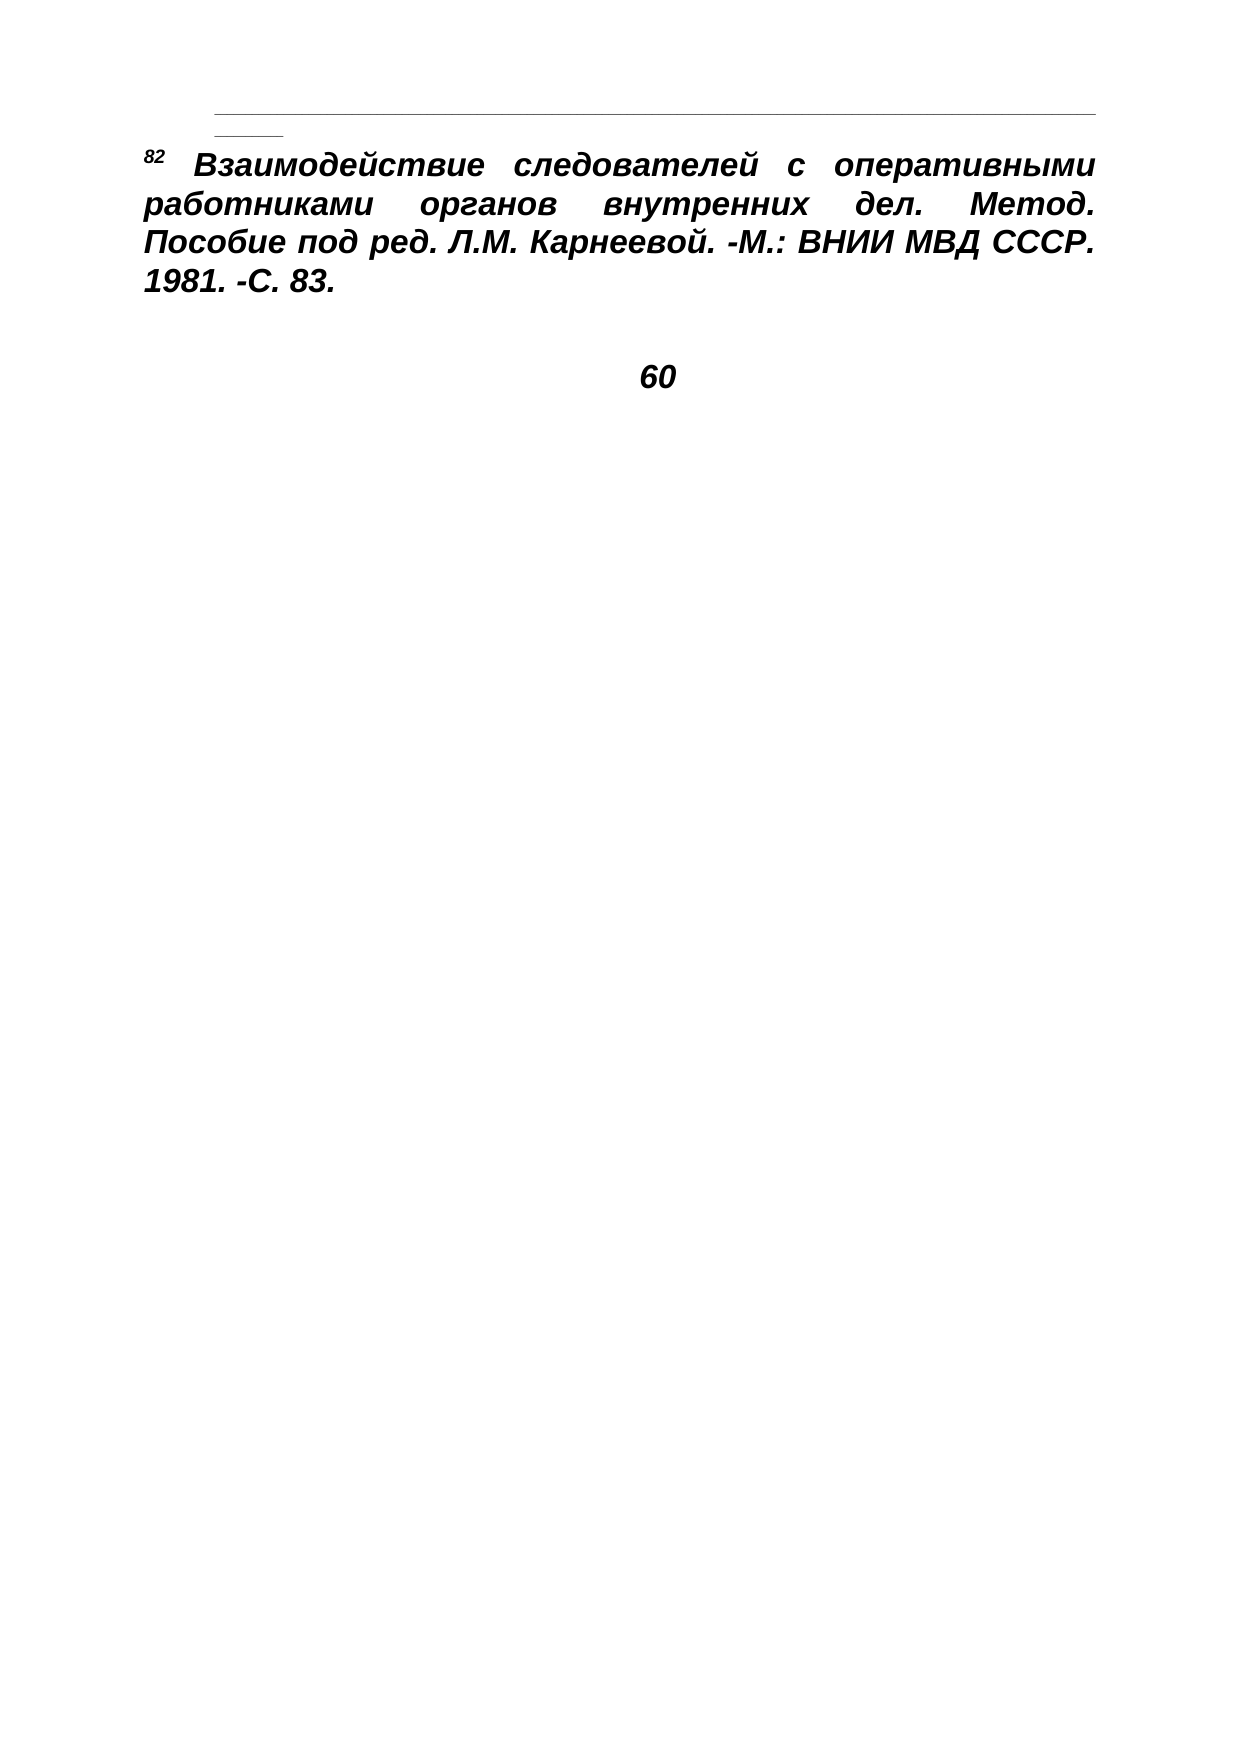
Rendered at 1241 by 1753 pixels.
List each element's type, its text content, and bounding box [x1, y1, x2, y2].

text 60 [143, 357, 1097, 395]
text 82 Взаимодействие следователей с оперативными работниками органов внутренних дел. Метод. Пособие под ред. Л.М. Карнеевой. -М.: ВНИИ МВД СССР. 1981. -С. 83. [143, 145, 1097, 299]
text ________________________________________________________________________________________________________________________________________________________ [214, 102, 1097, 138]
